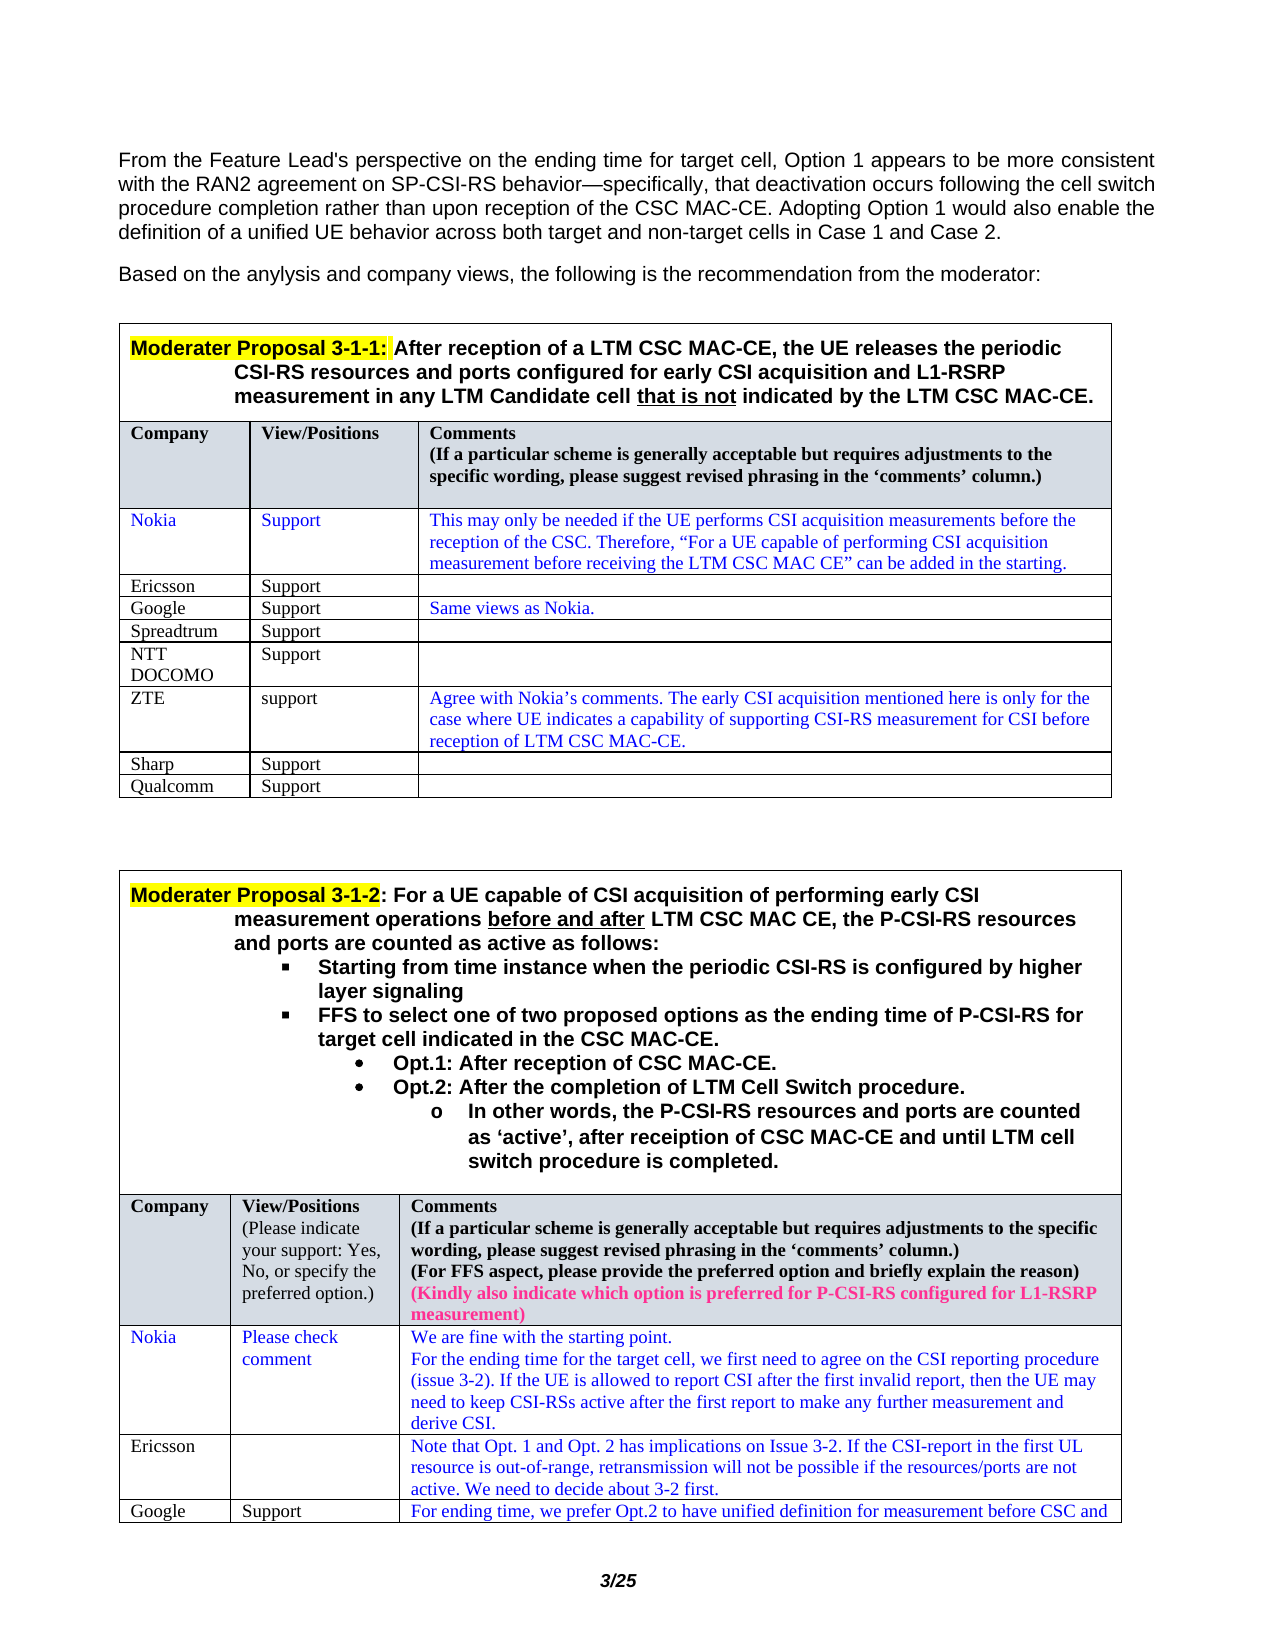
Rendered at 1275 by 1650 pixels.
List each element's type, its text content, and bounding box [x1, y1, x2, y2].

table_cell support [251, 687, 418, 751]
table_cell Note that Opt. 1 and Opt. 2 has implications on Issue 3-2. If the CSI-report in the first UL resource is out-of-range, retransmission will not be possible if the resources/ports are not active. We need to decide about 3-2 first. [400, 1435, 1121, 1499]
table_cell ZTE [120, 687, 249, 751]
table_cell Support [251, 643, 418, 686]
table_cell Same views as Nokia. [419, 597, 1111, 619]
table_cell Spreadtrum [120, 620, 249, 641]
table_cell Company [120, 1195, 230, 1325]
table_cell Agree with Nokia’s comments. The early CSI acquisition mentioned here is only for the case where UE indicates a capability of supporting CSI-RS measurement for CSI before reception of LTM CSC MAC-CE. [419, 687, 1111, 751]
table_cell [419, 775, 1111, 797]
table_header Moderater Proposal 3-1-2: For a UE capable of CSI acquisition of performing early CSI measurement operations before and after LTM CSC MAC CE, the P-CSI-RS resources and ports are counted as active as follows: Starting from time instance when the periodic CSI-RS is configured by higher layer signaling FFS to select one of two proposed options as the ending time of P-CSI-RS for target cell indicated in the CSC MAC-CE. Opt.1: After reception of CSC MAC-CE. Opt.2: After the completion of LTM Cell Switch procedure. In other words, the P-CSI-RS resources and ports are counted as ‘active’, after receiption of CSC MAC-CE and until LTM cell switch procedure is completed. [120, 871, 1121, 1194]
table_cell [419, 753, 1111, 774]
table_cell We are fine with the starting point. For the ending time for the target cell, we first need to agree on the CSI reporting procedure (issue 3-2). If the UE is allowed to report CSI after the first invalid report, then the UE may need to keep CSI-RSs active after the first report to make any further measurement and derive CSI. [400, 1326, 1121, 1434]
table_cell View/Positions (Please indicate your support: Yes, No, or specify the preferred option.) [231, 1195, 399, 1325]
text From the Feature Lead's perspective on the ending time for target cell, Option 1 appears to be more consistent with the RAN2 agreement on SP-CSI-RS behavior—specifically, that deactivation occurs following the cell switch procedure completion rather than upon reception of the CSC MAC-CE. Adopting Option 1 would also enable the definition of a unified UE behavior across both target and non-target cells in Case 1 and Case 2. [118, 148, 1157, 243]
table_cell Support [251, 753, 418, 774]
table_cell [231, 1435, 399, 1499]
table_cell [419, 575, 1111, 596]
table_cell Support [231, 1500, 399, 1522]
table_cell Comments (If a particular scheme is generally acceptable but requires adjustments to the specific wording, please suggest revised phrasing in the ‘comments’ column.) [419, 422, 1111, 508]
table_cell Qualcomm [120, 775, 249, 797]
table_cell Support [251, 575, 418, 596]
table_header Moderater Proposal 3-1-1: After reception of a LTM CSC MAC-CE, the UE releases the periodic CSI-RS resources and ports configured for early CSI acquisition and L1-RSRP measurement in any LTM Candidate cell that is not indicated by the LTM CSC MAC-CE. [120, 324, 1111, 421]
table_cell Company [120, 422, 249, 508]
table_cell Support [251, 597, 418, 619]
table_cell Google [120, 597, 249, 619]
table_cell NTT DOCOMO [120, 643, 249, 686]
table_cell Google [120, 1500, 230, 1522]
table_cell [419, 620, 1111, 641]
table_cell Ericsson [120, 1435, 230, 1499]
table_cell Sharp [120, 753, 249, 774]
table_cell [419, 643, 1111, 686]
table_cell Support [251, 509, 418, 574]
table_cell Nokia [120, 509, 249, 574]
table_cell This may only be needed if the UE performs CSI acquisition measurements before the reception of the CSC. Therefore, “For a UE capable of performing CSI acquisition measurement before receiving the LTM CSC MAC CE” can be added in the starting. [419, 509, 1111, 574]
table_cell Support [251, 775, 418, 797]
table_cell Nokia [120, 1326, 230, 1434]
text Based on the anylysis and company views, the following is the recommendation from the moderator: [118, 262, 1157, 286]
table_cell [400, 1500, 1121, 1522]
table_cell Please check comment [231, 1326, 399, 1434]
table_cell Comments (If a particular scheme is generally acceptable but requires adjustments to the specific wording, please suggest revised phrasing in the ‘comments’ column.) (For FFS aspect, please provide the preferred option and briefly explain the reason) (Kindly also indicate which option is preferred for P-CSI-RS configured for L1-RSRP measurement) [400, 1195, 1121, 1325]
table_cell Ericsson [120, 575, 249, 596]
table_cell Support [251, 620, 418, 641]
table_cell View/Positions [251, 422, 418, 508]
